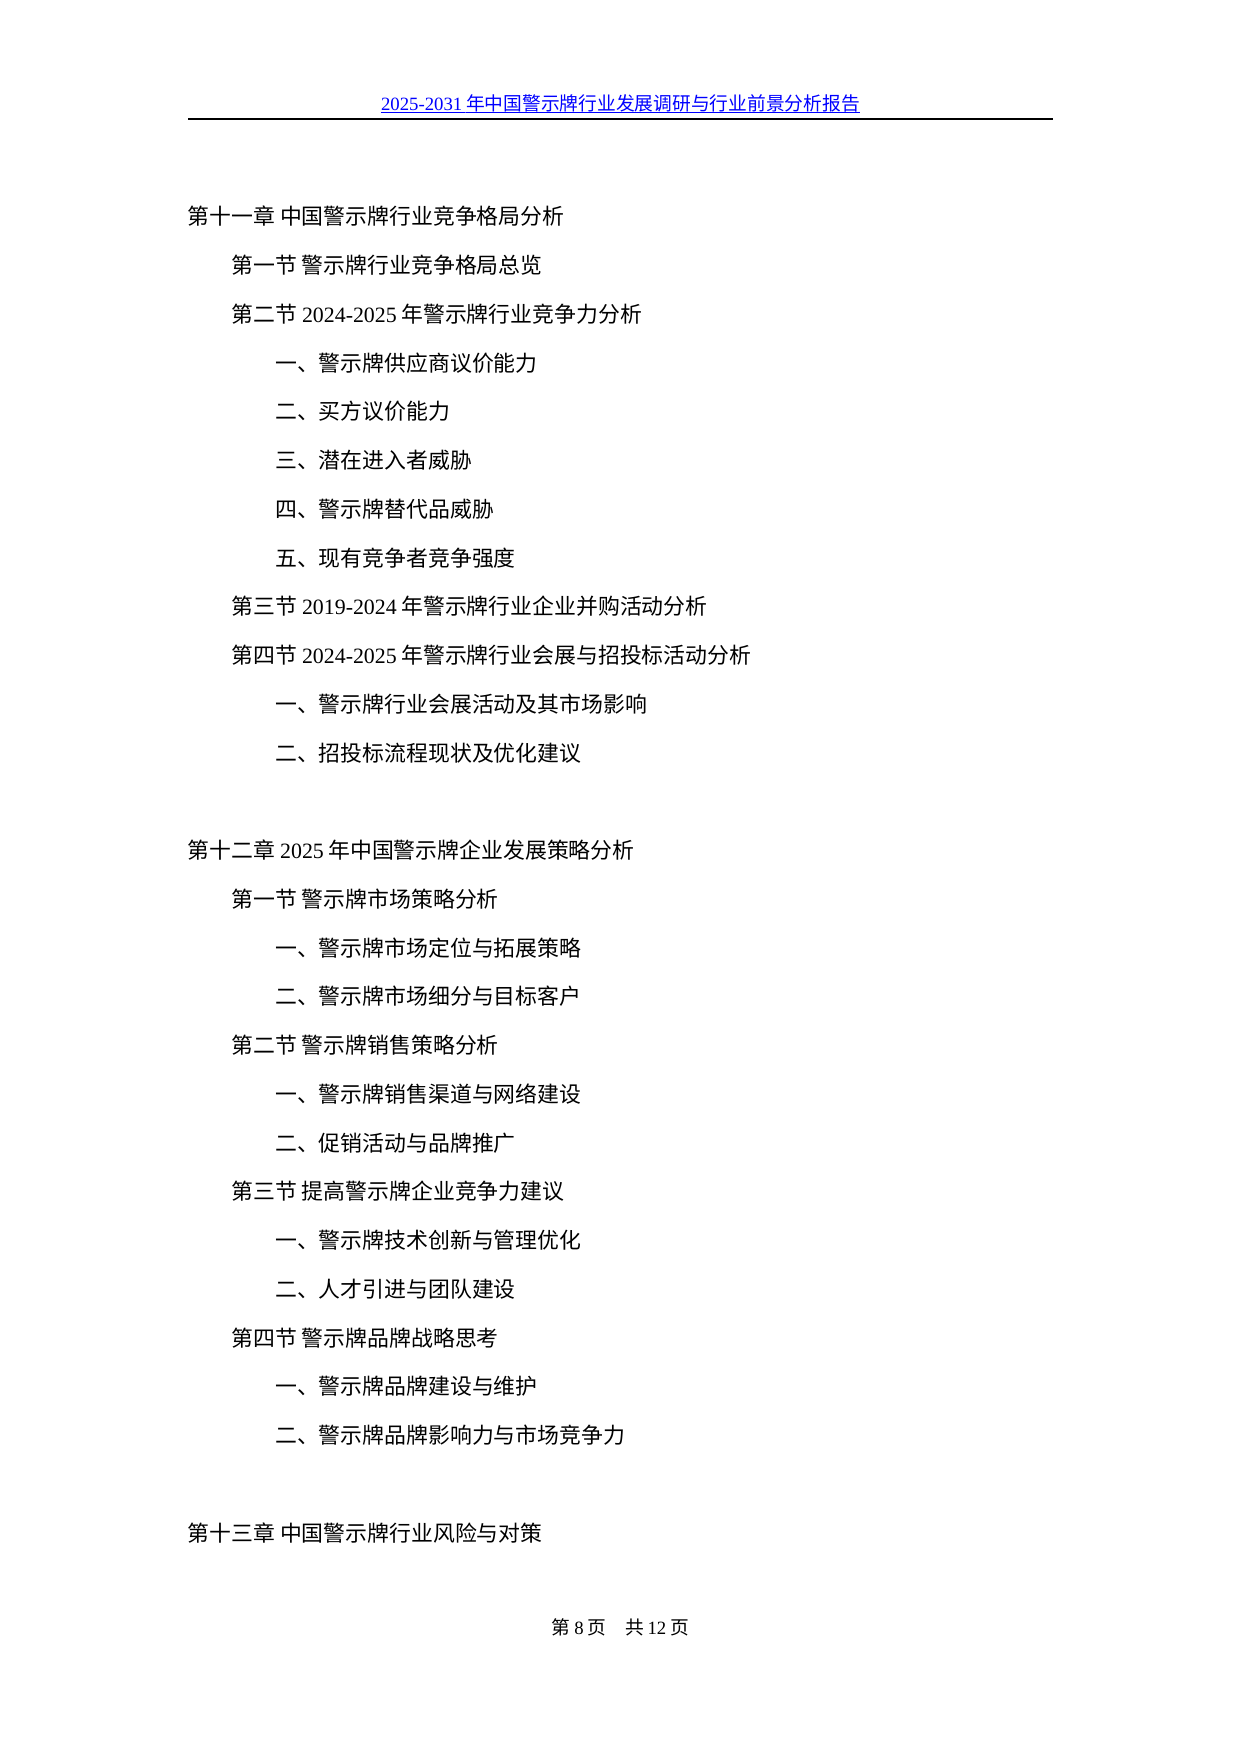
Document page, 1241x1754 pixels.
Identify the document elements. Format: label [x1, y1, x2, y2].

text [187, 150, 1053, 1548]
